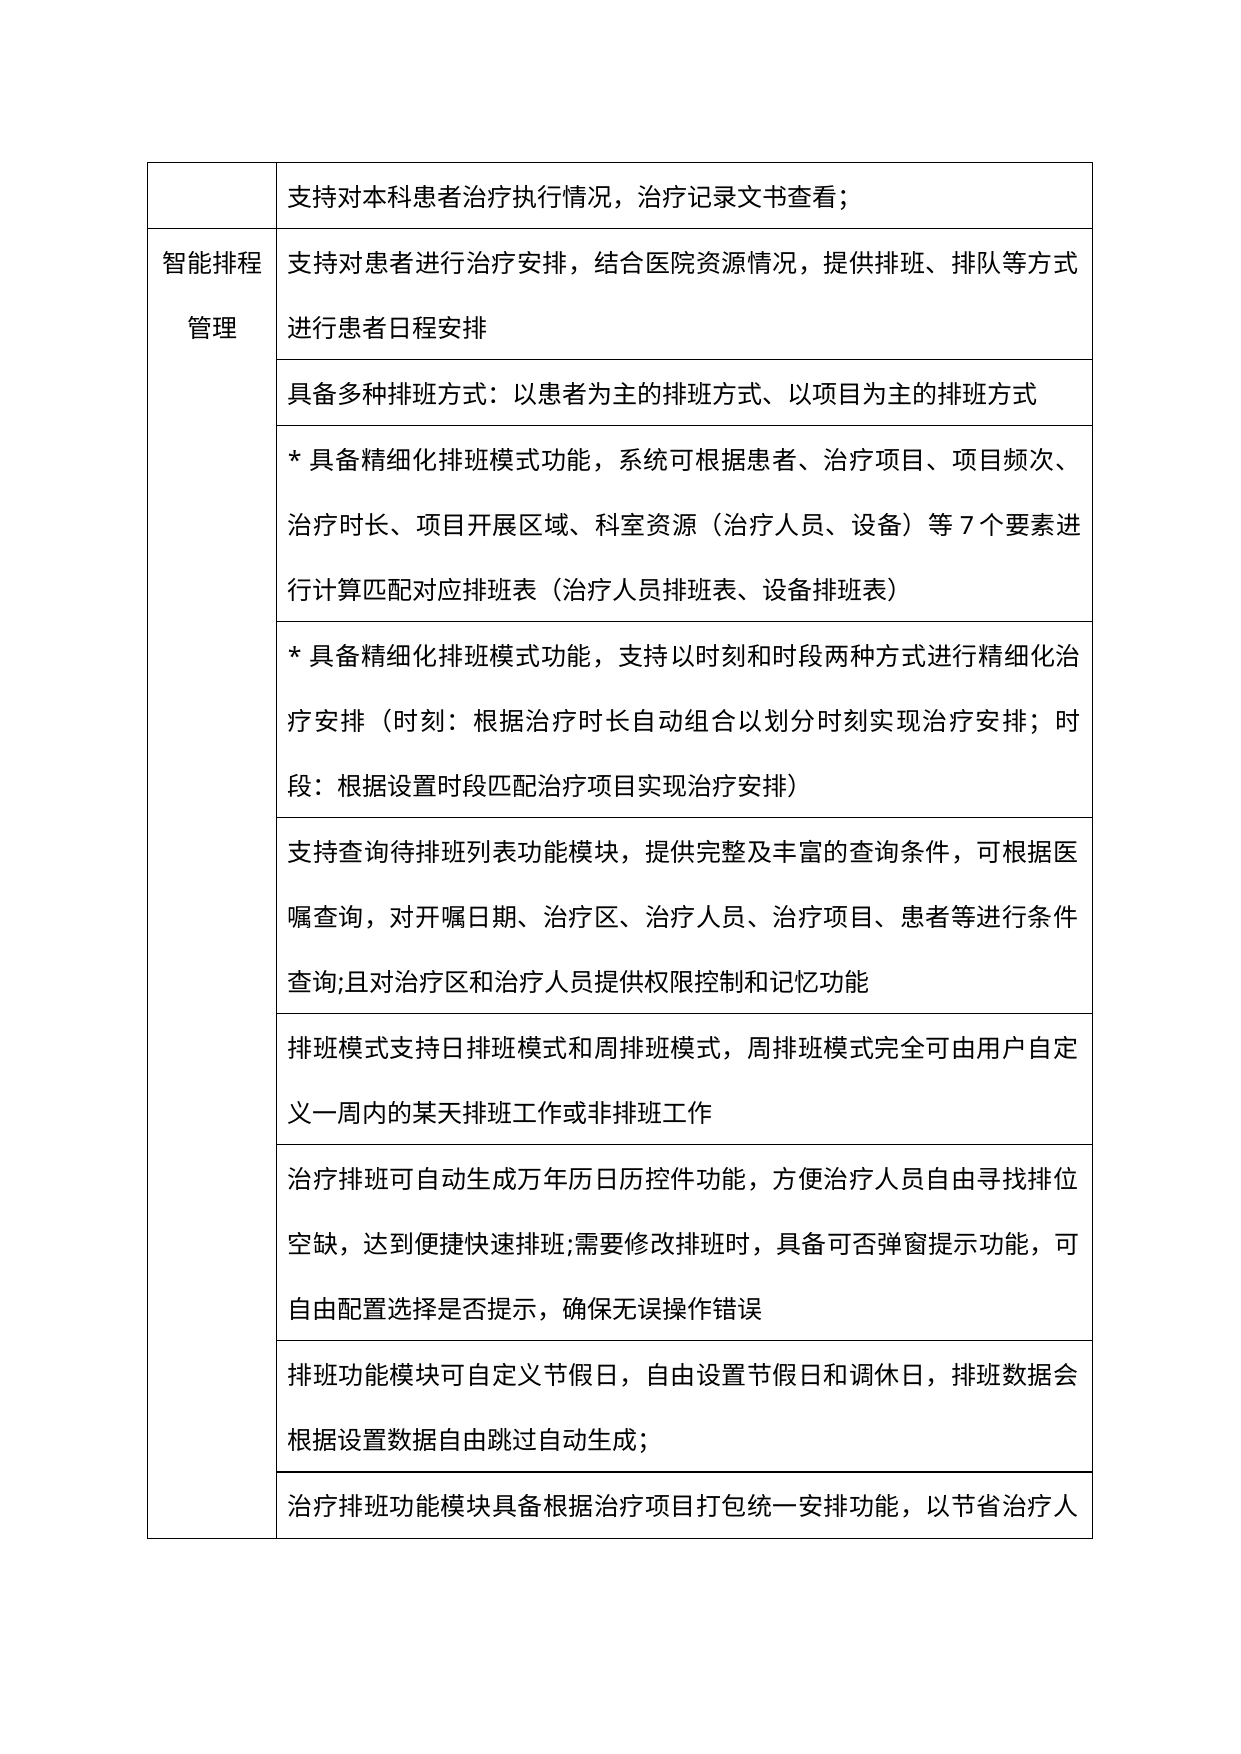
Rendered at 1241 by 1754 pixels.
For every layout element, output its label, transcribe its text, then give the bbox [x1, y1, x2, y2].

table_cell 支持对患者进行治疗安排，结合医院资源情况，提供排班、排队等方式进行患者日程安排 [277, 229, 1092, 359]
table_cell 排班功能模块可自定义节假日，自由设置节假日和调休日，排班数据会根据设置数据自由跳过自动生成； [277, 1341, 1092, 1471]
table_cell * 具备精细化排班模式功能，系统可根据患者、治疗项目、项目频次、治疗时长、项目开展区域、科室资源（治疗人员、设备）等7个要素进行计算匹配对应排班表（治疗人员排班表、设备排班表） [277, 426, 1092, 621]
table_cell 智能排程管理 [148, 229, 276, 1537]
table_cell 支持对本科患者治疗执行情况，治疗记录文书查看； [277, 163, 1092, 228]
table_cell 治疗排班可自动生成万年历日历控件功能，方便治疗人员自由寻找排位空缺，达到便捷快速排班;需要修改排班时，具备可否弹窗提示功能，可自由配置选择是否提示，确保无误操作错误 [277, 1145, 1092, 1340]
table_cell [277, 1473, 1092, 1537]
table_cell 支持查询待排班列表功能模块，提供完整及丰富的查询条件，可根据医嘱查询，对开嘱日期、治疗区、治疗人员、治疗项目、患者等进行条件查询;且对治疗区和治疗人员提供权限控制和记忆功能 [277, 818, 1092, 1013]
table_cell * 具备精细化排班模式功能，支持以时刻和时段两种方式进行精细化治疗安排（时刻：根据治疗时长自动组合以划分时刻实现治疗安排；时段：根据设置时段匹配治疗项目实现治疗安排） [277, 622, 1092, 817]
table_cell 具备多种排班方式：以患者为主的排班方式、以项目为主的排班方式 [277, 360, 1092, 425]
table_cell 排班模式支持日排班模式和周排班模式，周排班模式完全可由用户自定义一周内的某天排班工作或非排班工作 [277, 1014, 1092, 1144]
